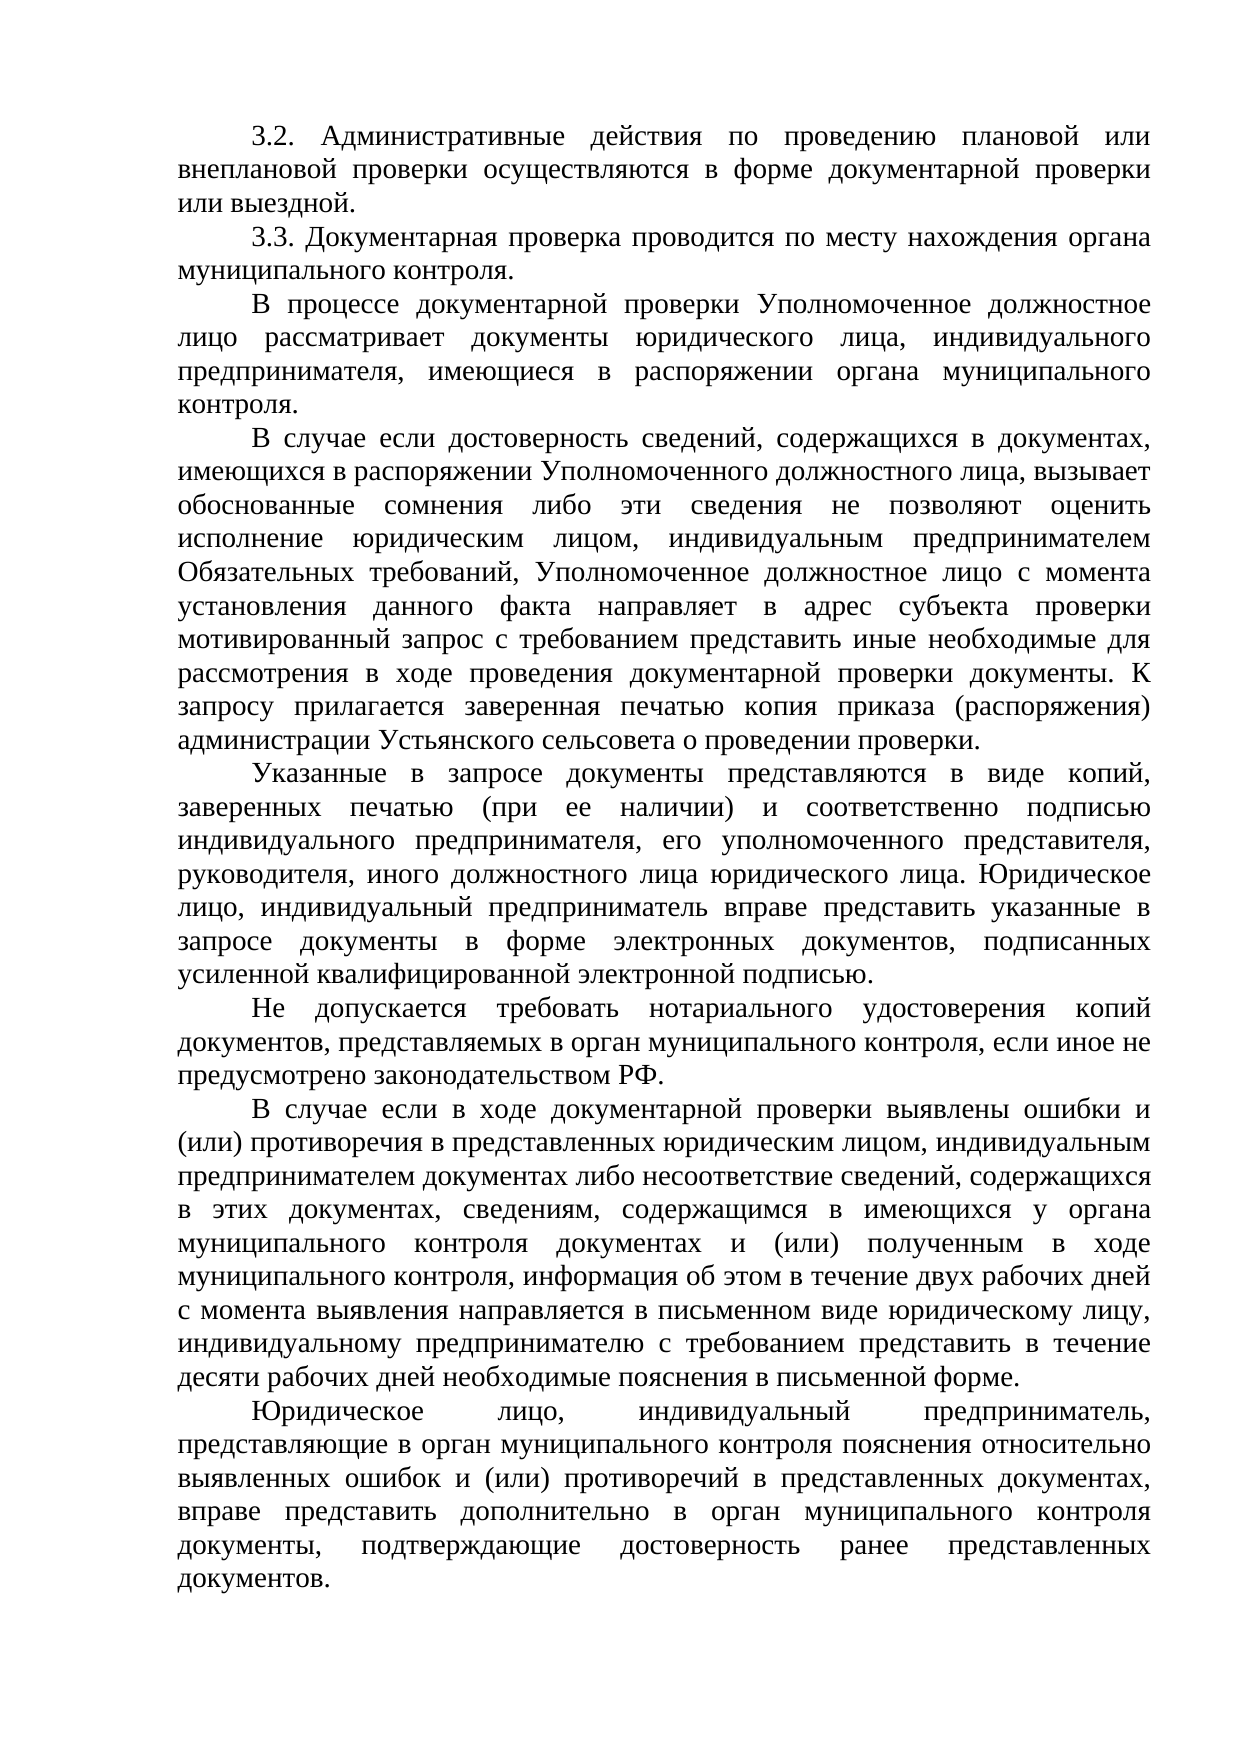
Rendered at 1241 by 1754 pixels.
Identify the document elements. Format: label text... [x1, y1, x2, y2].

text В случае если в ходе документарной проверки выявлены ошибки и (или) противоречия в представленных юридическим лицом, индивидуальным предпринимателем документах либо несоответствие сведений, содержащихся в этих документах, сведениям, содержащимся в имеющихся у органа муниципального контроля документах и (или) полученным в ходе муниципального контроля, информация об этом в течение двух рабочих дней с момента выявления направляется в письменном виде юридическому лицу, индивидуальному предпринимателю с требованием представить в течение десяти рабочих дней необходимые пояснения в письменной форме. [177, 1091, 1152, 1393]
text В процессе документарной проверки Уполномоченное должностное лицо рассматривает документы юридического лица, индивидуального предпринимателя, имеющиеся в распоряжении органа муниципального контроля. [177, 286, 1152, 420]
text 3.2. Административные действия по проведению плановой или внеплановой проверки осуществляются в форме документарной проверки или выездной. [177, 118, 1152, 219]
text Не допускается требовать нотариального удостоверения копий документов, представляемых в орган муниципального контроля, если иное не предусмотрено законодательством РФ. [177, 990, 1152, 1091]
text В случае если достоверность сведений, содержащихся в документах, имеющихся в распоряжении Уполномоченного должностного лица, вызывает обоснованные сомнения либо эти сведения не позволяют оценить исполнение юридическим лицом, индивидуальным предпринимателем Обязательных требований, Уполномоченное должностное лицо с момента установления данного факта направляет в адрес субъекта проверки мотивированный запрос с требованием представить иные необходимые для рассмотрения в ходе проведения документарной проверки документы. К запросу прилагается заверенная печатью копия приказа (распоряжения) администрации Устьянского сельсовета о проведении проверки. [177, 420, 1152, 755]
text 3.3. Документарная проверка проводится по месту нахождения органа муниципального контроля. [177, 219, 1152, 286]
text Юридическое лицо, индивидуальный предприниматель, представляющие в орган муниципального контроля пояснения относительно выявленных ошибок и (или) противоречий в представленных документах, вправе представить дополнительно в орган муниципального контроля документы, подтверждающие достоверность ранее представленных документов. [177, 1393, 1152, 1594]
text Указанные в запросе документы представляются в виде копий, заверенных печатью (при ее наличии) и соответственно подписью индивидуального предпринимателя, его уполномоченного представителя, руководителя, иного должностного лица юридического лица. Юридическое лицо, индивидуальный предприниматель вправе представить указанные в запросе документы в форме электронных документов, подписанных усиленной квалифицированной электронной подписью. [177, 755, 1152, 990]
